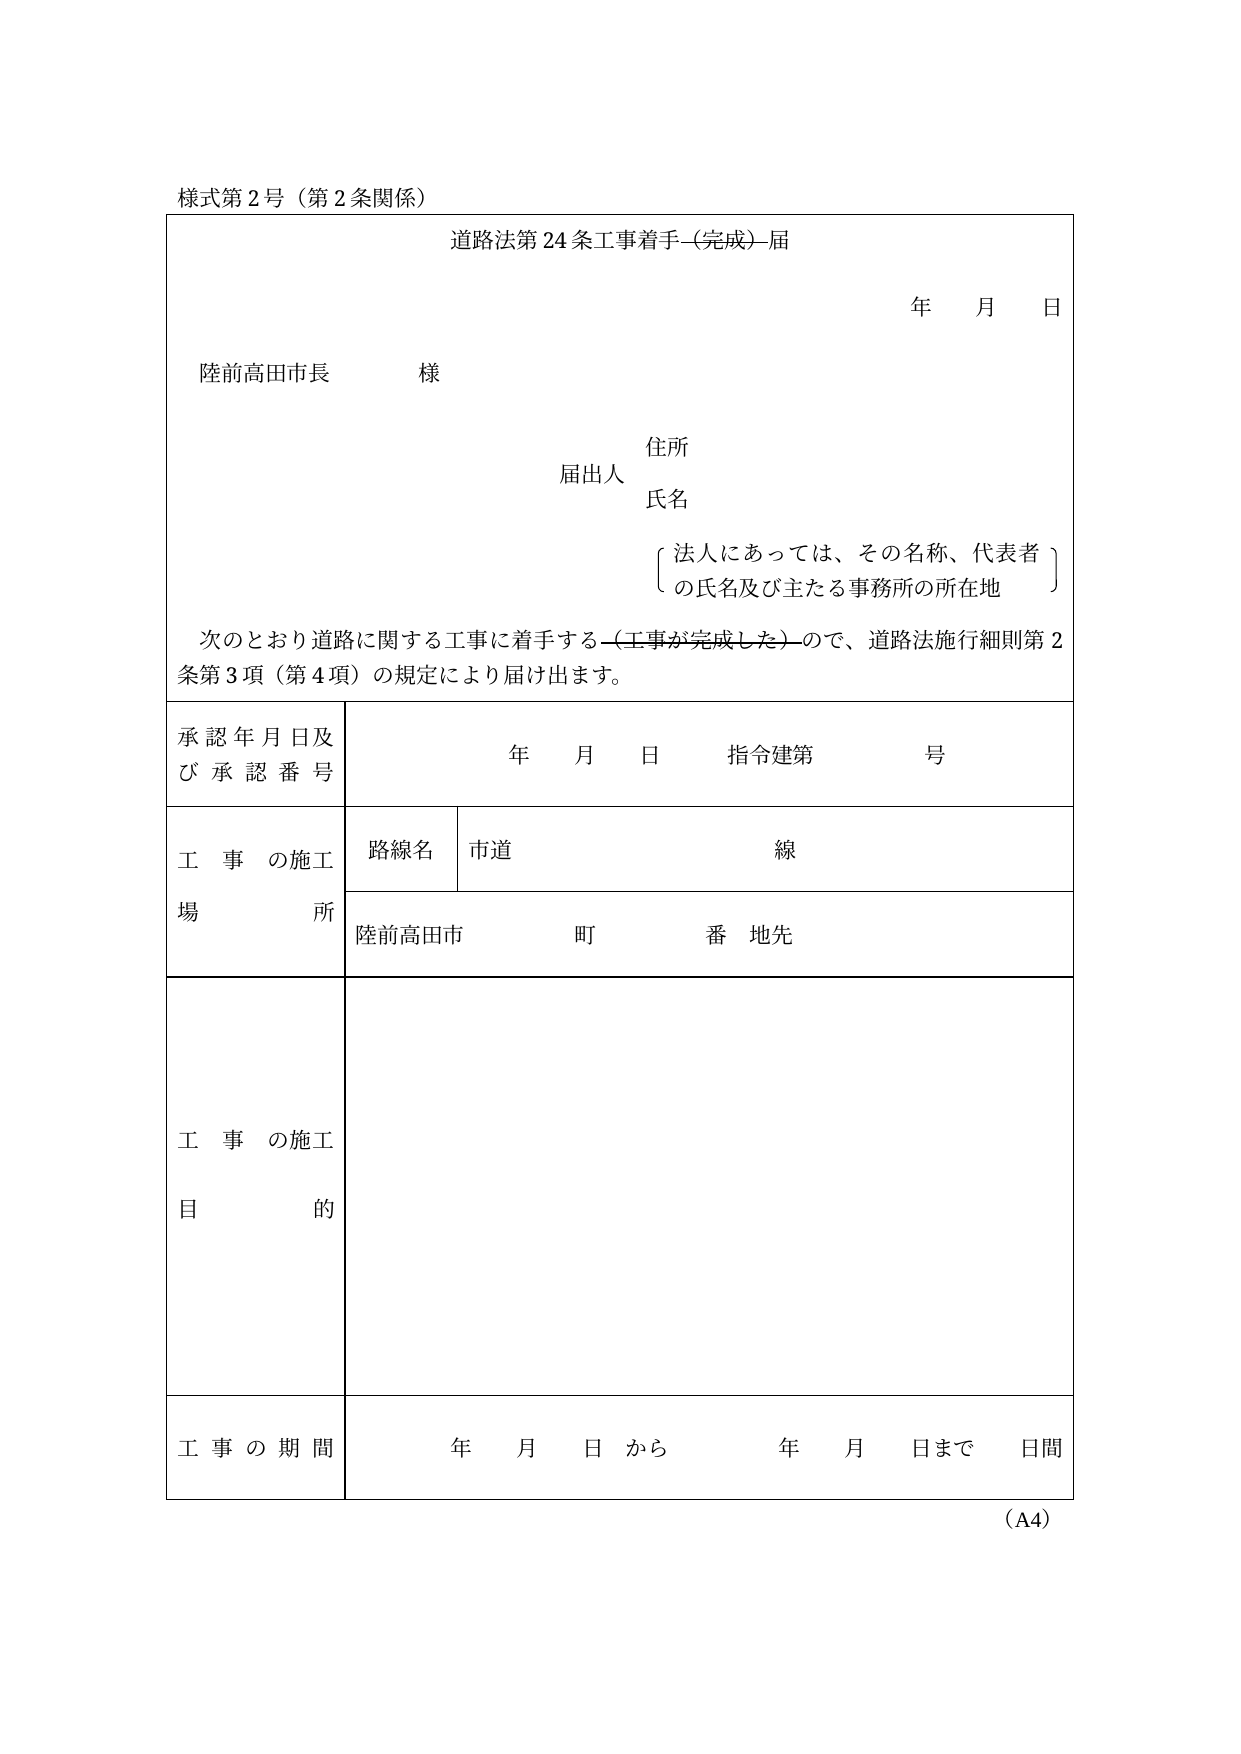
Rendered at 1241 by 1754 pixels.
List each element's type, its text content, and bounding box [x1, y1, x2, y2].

table_cell [167, 526, 663, 613]
table_cell 承認年月日及び承認番号 [167, 702, 344, 806]
table_cell 工事の施工場所 [167, 807, 344, 976]
table_cell 氏名 [635, 471, 1073, 526]
table_cell 次のとおり道路に関する工事に着手する（工事が完成した）ので、道路法施行細則第2条第3項（第4項）の規定により届け出ます。 [167, 613, 1073, 701]
text （A4） [177, 1500, 1063, 1535]
table_cell 陸前高田市 町 番 地先 [346, 892, 1073, 976]
table_cell 年 月 日 指令建第 号 [346, 702, 1073, 806]
table_cell 年 月 日 から 年 月 日まで 日間 [346, 1396, 1073, 1499]
table_cell 届出人 [167, 421, 635, 526]
table_cell 工事の期間 [167, 1396, 344, 1499]
text 様式第2号（第2条関係） [177, 179, 1063, 214]
table_cell 路線名 [346, 807, 457, 891]
table_cell 市道 線 [458, 807, 1073, 891]
table_cell 住所 [635, 421, 1073, 471]
table_cell [346, 978, 1073, 1395]
table_cell 法人にあっては、その名称、代表者の氏名及び主たる事務所の所在地 [663, 526, 1073, 613]
table_cell 工事の施工目的 [167, 978, 344, 1395]
table_header 道路法第24条工事着手（完成）届 年 月 日 陸前高田市長 様 [167, 215, 1073, 421]
